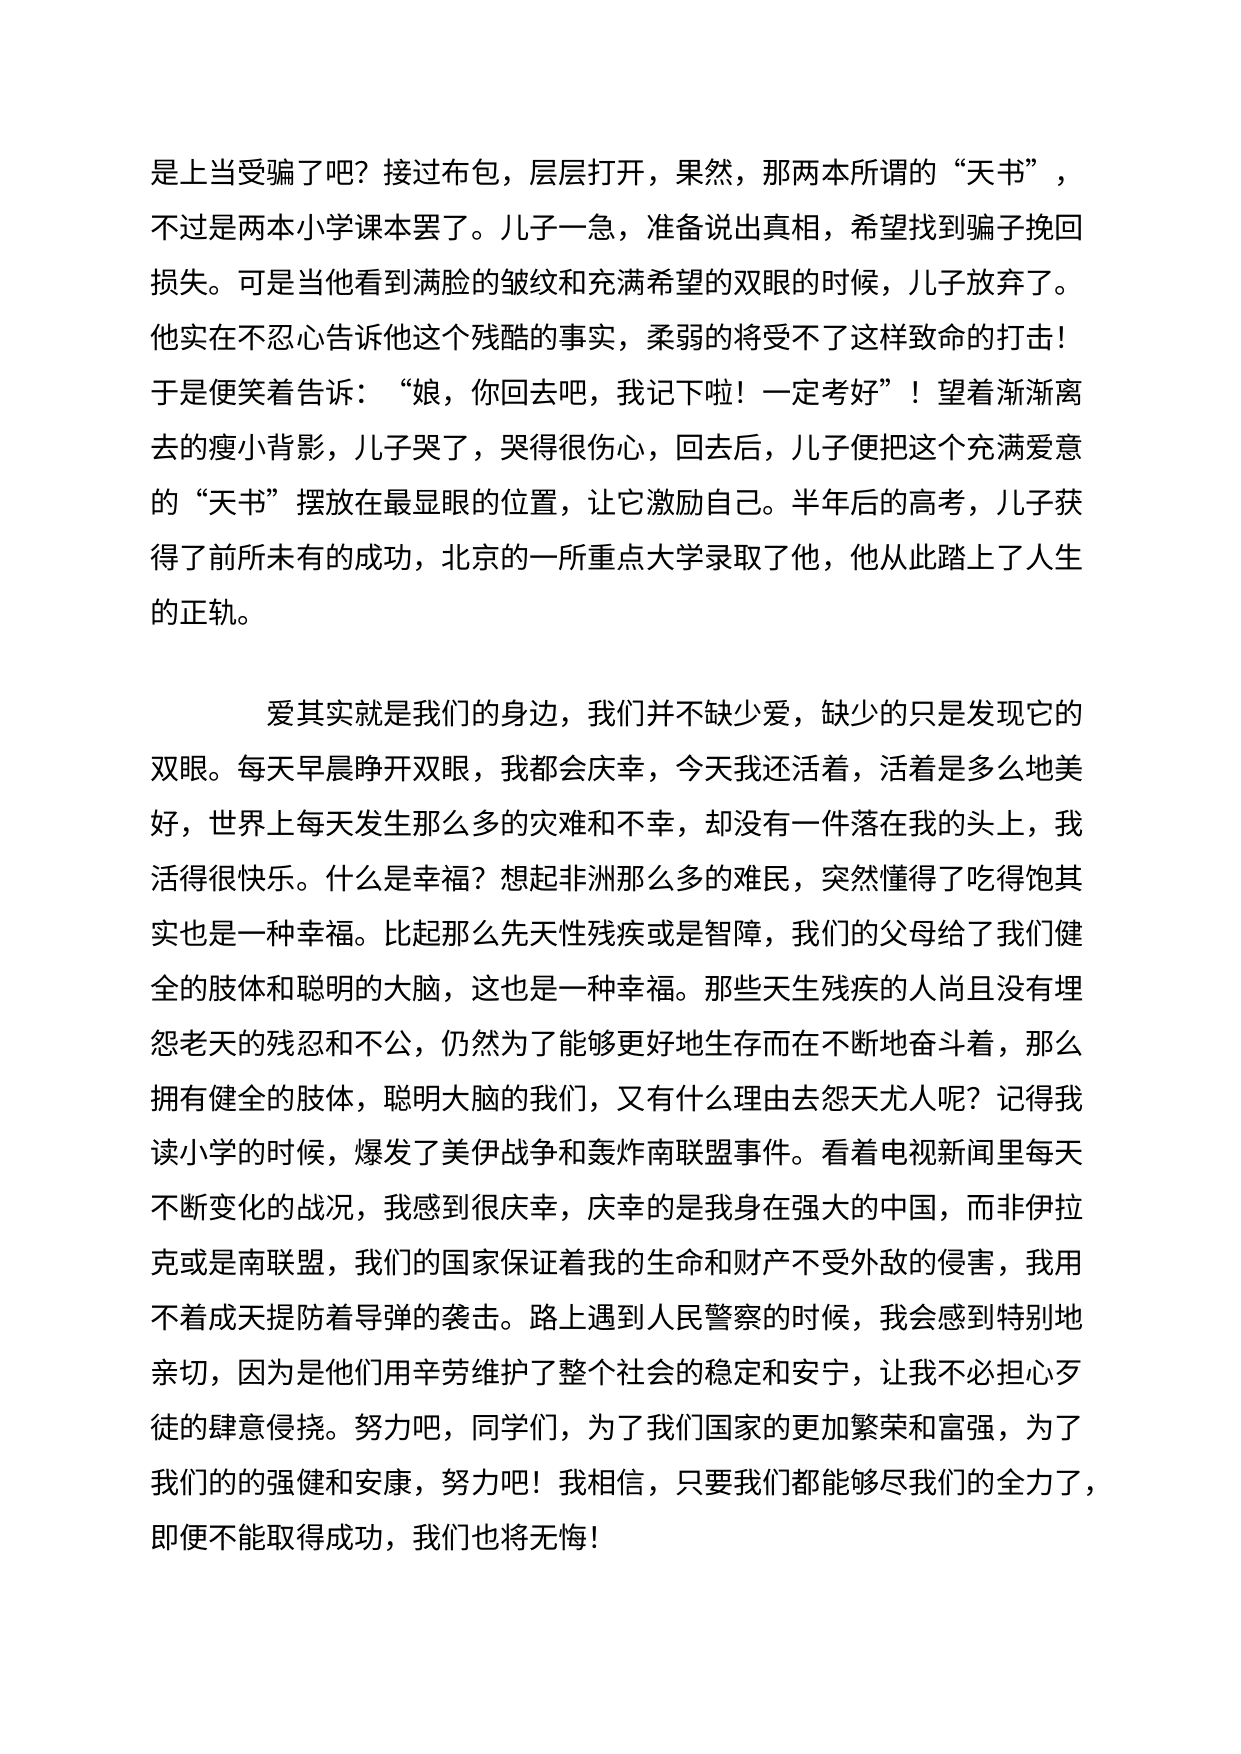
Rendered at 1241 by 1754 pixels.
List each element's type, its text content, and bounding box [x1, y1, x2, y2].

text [150, 150, 1090, 631]
text 爱其实就是我们的身边，我们并不缺少爱，缺少的只是发现它的双眼。每天早晨睁开双眼，我都会庆幸，今天我还活着，活着是多么地美好，世界上每天发生那么多的灾难和不幸，却没有一件落在我的头上，我活得很快乐。什么是幸福？想起非洲那么多的难民，突然懂得了吃得饱其实也是一种幸福。比起那么先天性残疾或是智障，我们的父母给了我们健全的肢体和聪明的大脑，这也是一种幸福。那些天生残疾的人尚且没有埋怨老天的残忍和不公，仍然为了能够更好地生存而在不断地奋斗着，那么拥有健全的肢体，聪明大脑的我们，又有什么理由去怨天尤人呢？记得我读小学的时候，爆发了美伊战争和轰炸南联盟事件。看着电视新闻里每天不断变化的战况，我感到很庆幸，庆幸的是我身在强大的中国，而非伊拉克或是南联盟，我们的国家保证着我的生命和财产不受外敌的侵害，我用不着成天提防着导弹的袭击。路上遇到人民警察的时候，我会感到特别地亲切，因为是他们用辛劳维护了整个社会的稳定和安宁，让我不必担心歹徒的肆意侵挠。努力吧，同学们，为了我们国家的更加繁荣和富强，为了我们的的强健和安康，努力吧！我相信，只要我们都能够尽我们的全力了，即便不能取得成功，我们也将无悔！ [150, 691, 1090, 1557]
